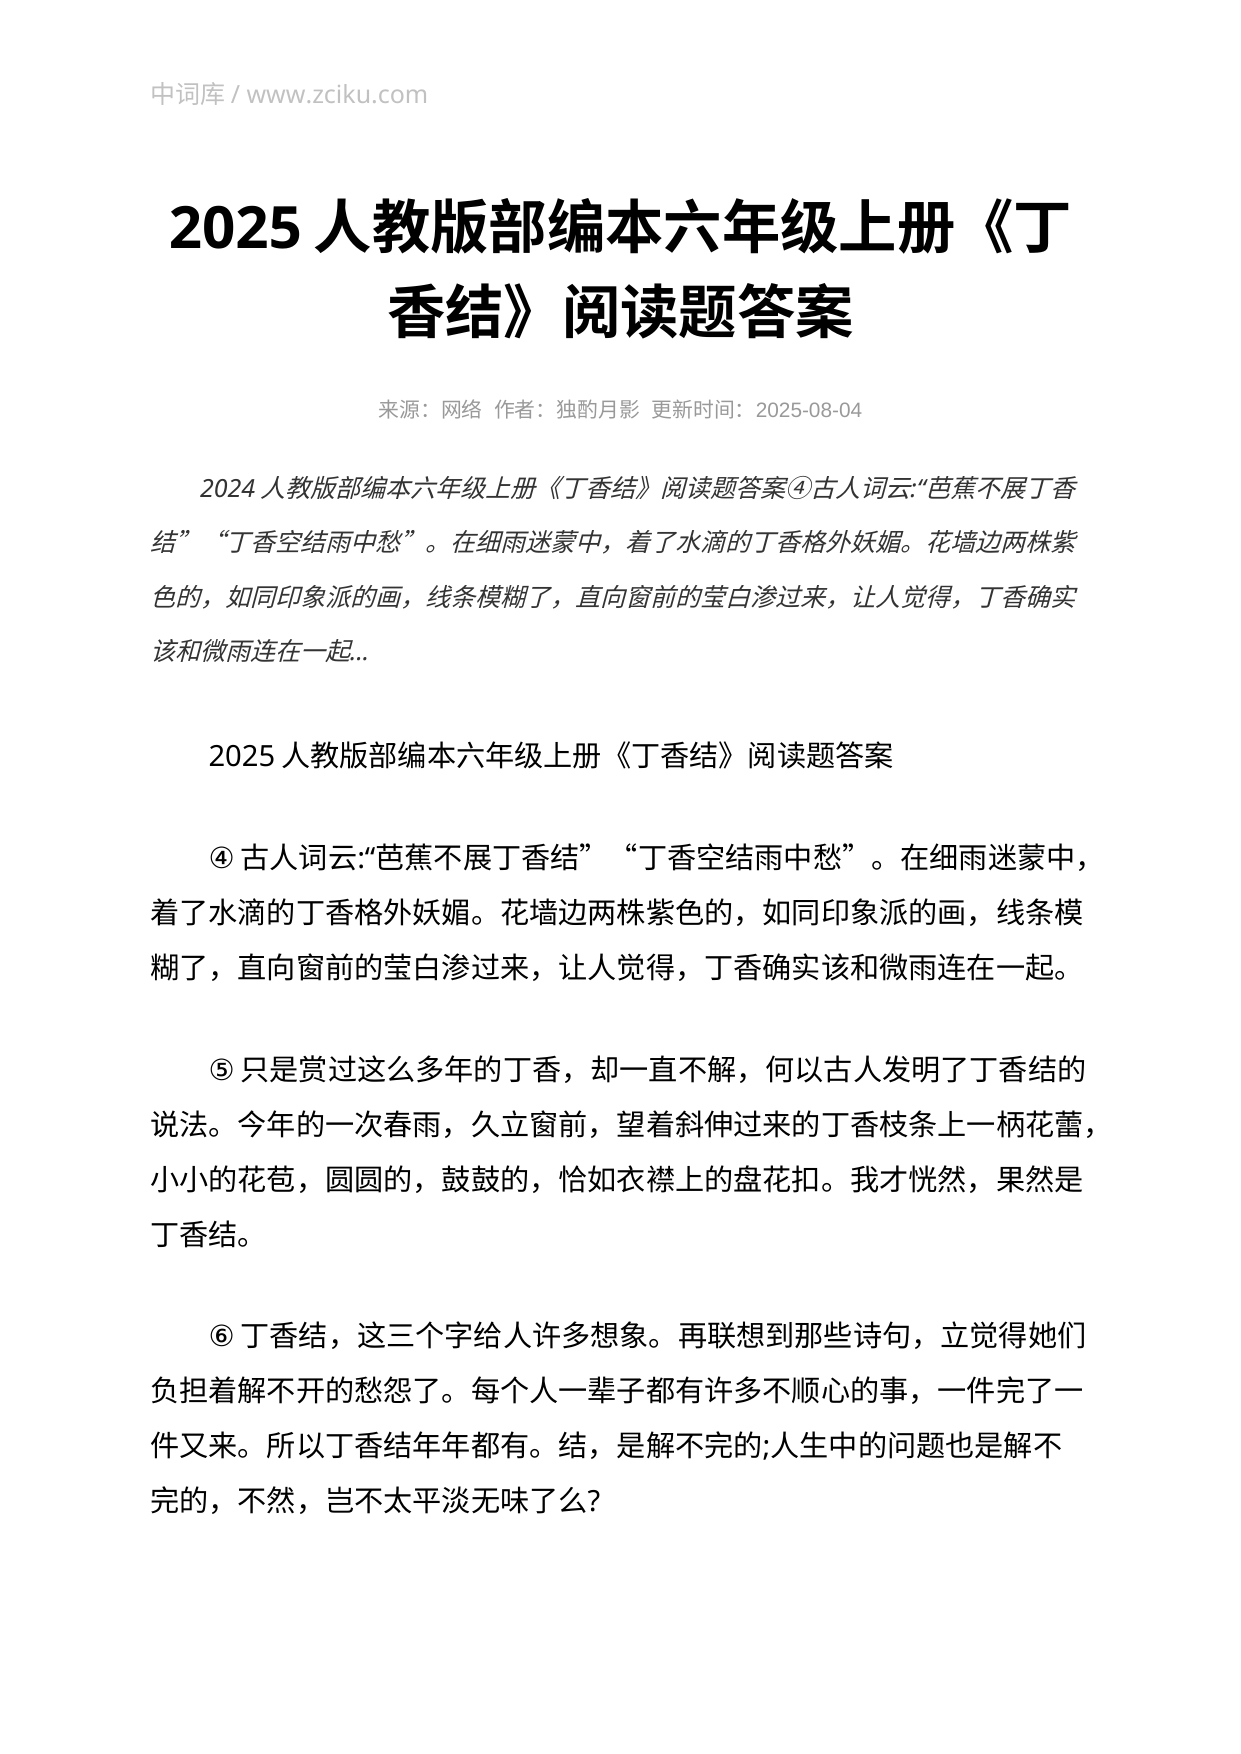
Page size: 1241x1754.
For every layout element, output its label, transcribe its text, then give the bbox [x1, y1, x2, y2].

text 来源：网络 作者：独酌月影 更新时间：2025-08-04 [150, 397, 1090, 421]
text ⑥丁香结，这三个字给人许多想象。再联想到那些诗句，立觉得她们负担着解不开的愁怨了。每个人一辈子都有许多不顺心的事，一件完了一件又来。所以丁香结年年都有。结，是解不完的;人生中的问题也是解不完的，不然，岂不太平淡无味了么? [150, 1313, 1090, 1520]
text ④古人词云:“芭蕉不展丁香结”“丁香空结雨中愁”。在细雨迷蒙中，着了水滴的丁香格外妖媚。花墙边两株紫色的，如同印象派的画，线条模糊了，直向窗前的莹白渗过来，让人觉得，丁香确实该和微雨连在一起。 [150, 834, 1090, 987]
text 2025人教版部编本六年级上册《丁香结》阅读题答案 [150, 733, 1090, 775]
text 2024人教版部编本六年级上册《丁香结》阅读题答案④古人词云:“芭蕉不展丁香结”“丁香空结雨中愁”。在细雨迷蒙中，着了水滴的丁香格外妖媚。花墙边两株紫色的，如同印象派的画，线条模糊了，直向窗前的莹白渗过来，让人觉得，丁香确实该和微雨连在一起... [150, 468, 1090, 668]
subtitle 2025人教版部编本六年级上册《丁香结》阅读题答案 [150, 181, 1090, 351]
text ⑤只是赏过这么多年的丁香，却一直不解，何以古人发明了丁香结的说法。今年的一次春雨，久立窗前，望着斜伸过来的丁香枝条上一柄花蕾，小小的花苞，圆圆的，鼓鼓的，恰如衣襟上的盘花扣。我才恍然，果然是丁香结。 [150, 1046, 1090, 1253]
